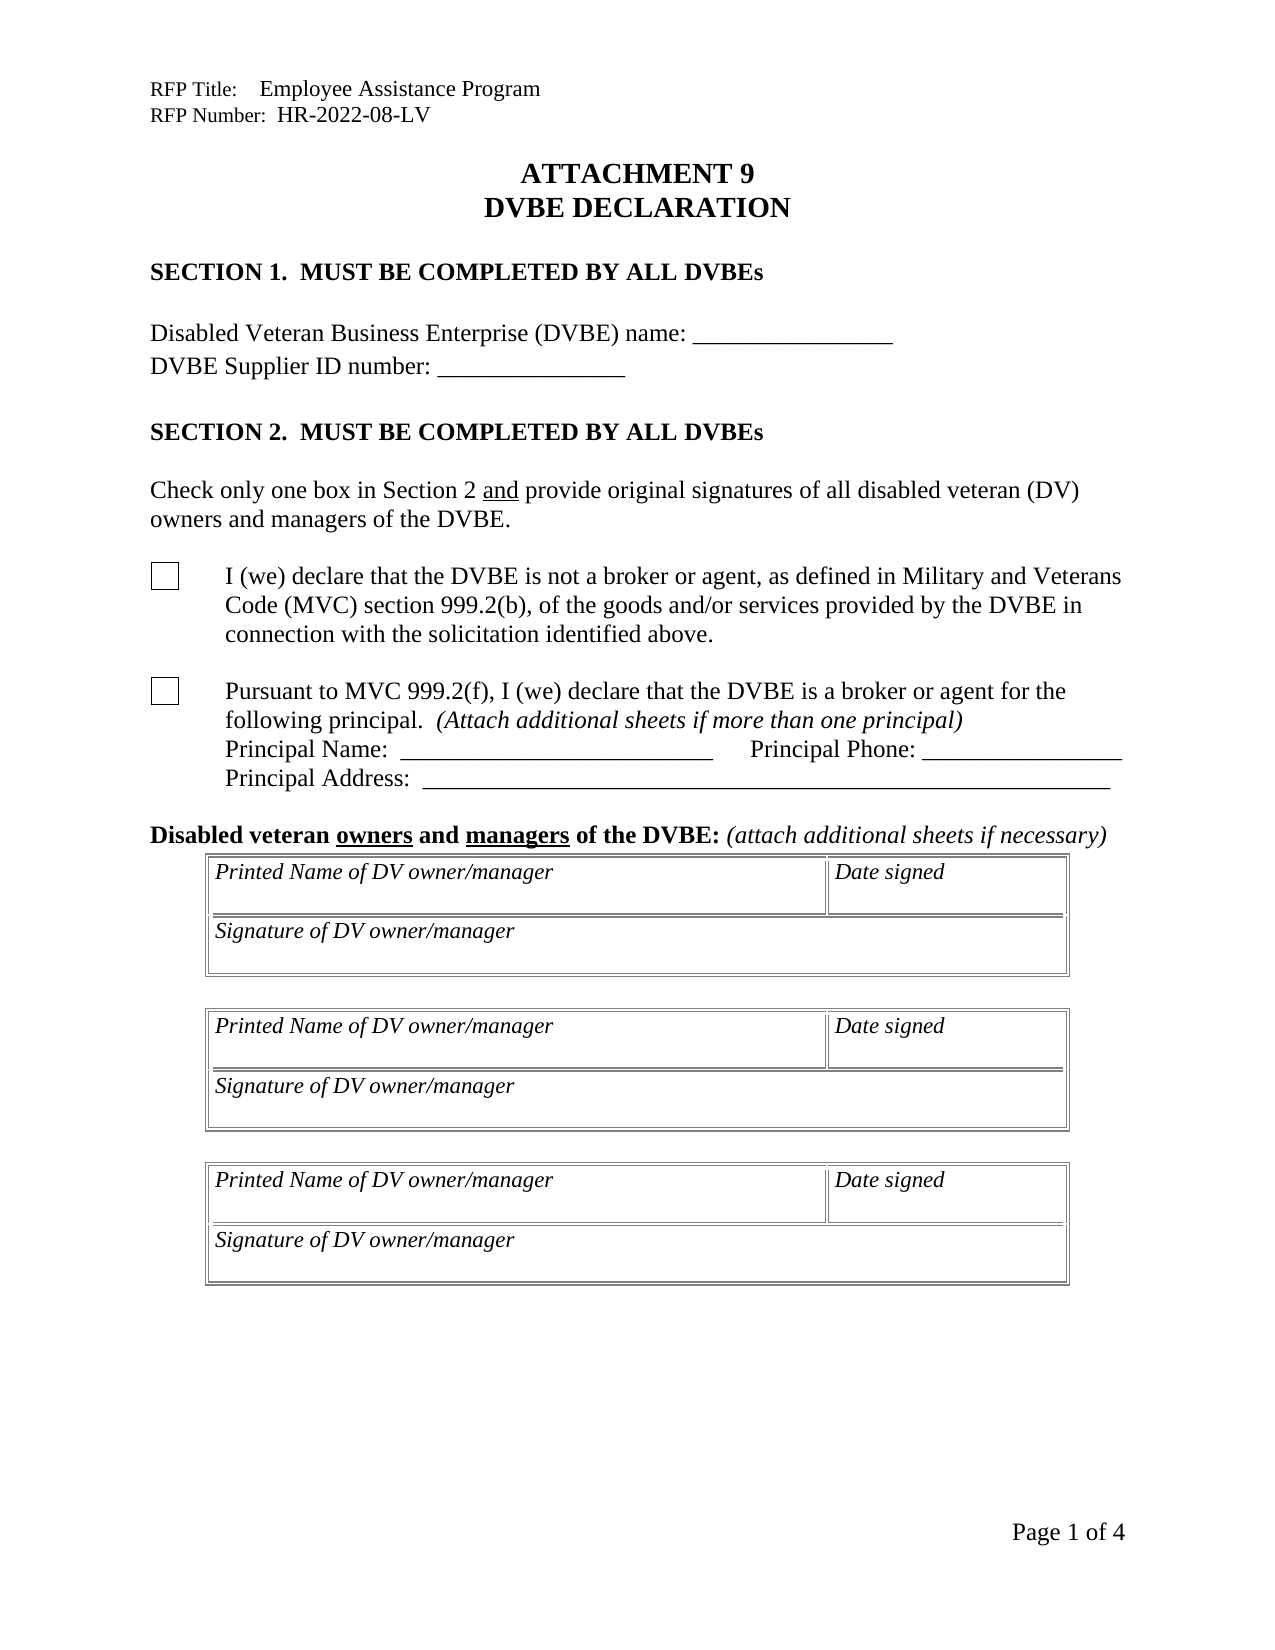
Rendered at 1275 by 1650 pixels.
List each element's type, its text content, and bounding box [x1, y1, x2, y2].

table_cell Signature of DV owner/manager [207, 913, 1068, 972]
text DVBE DECLARATION [150, 190, 1125, 223]
text Principal Name: _________________________ Principal Phone: ________________ [150, 734, 1125, 763]
table_header Date signed [827, 1166, 1066, 1221]
table_cell Signature of DV owner/manager [207, 1067, 1068, 1127]
text Pursuant to MVC 999.2(f), I (we) declare that the DVBE is a broker or agent for the following principal. (Attach additional sheets if more than one principal) [150, 676, 1125, 734]
text Disabled veteran owners and managers of the DVBE: (attach additional sheets if necessary) [150, 820, 1125, 849]
table_header Printed Name of DV owner/manager [207, 1163, 827, 1221]
table_header Printed Name of DV owner/manager [207, 855, 827, 913]
text SECTION 2. MUST BE COMPLETED BY ALL DVBEs [150, 417, 1125, 446]
text SECTION 1. MUST BE COMPLETED BY ALL DVBEs [150, 257, 1125, 285]
text ATTACHMENT 9 [150, 156, 1125, 190]
text Principal Address: _______________________________________________________ [150, 763, 1125, 791]
text Disabled Veteran Business Enterprise (DVBE) name: ________________ [150, 318, 1125, 347]
text I (we) declare that the DVBE is not a broker or agent, as defined in Military and Veterans Code (MVC) section 999.2(b), of the goods and/or services provided by the DVBE in connection with the solicitation identified above. [150, 561, 1125, 647]
text Check only one box in Section 2 and provide original signatures of all disabled veteran (DV) owners and managers of the DVBE. [150, 475, 1125, 532]
table_header Printed Name of DV owner/manager [207, 1009, 827, 1067]
table_header Date signed [827, 1012, 1066, 1067]
text DVBE Supplier ID number: _______________ [150, 351, 1125, 380]
table_cell Signature of DV owner/manager [207, 1221, 1068, 1281]
table_header Date signed [827, 857, 1066, 913]
